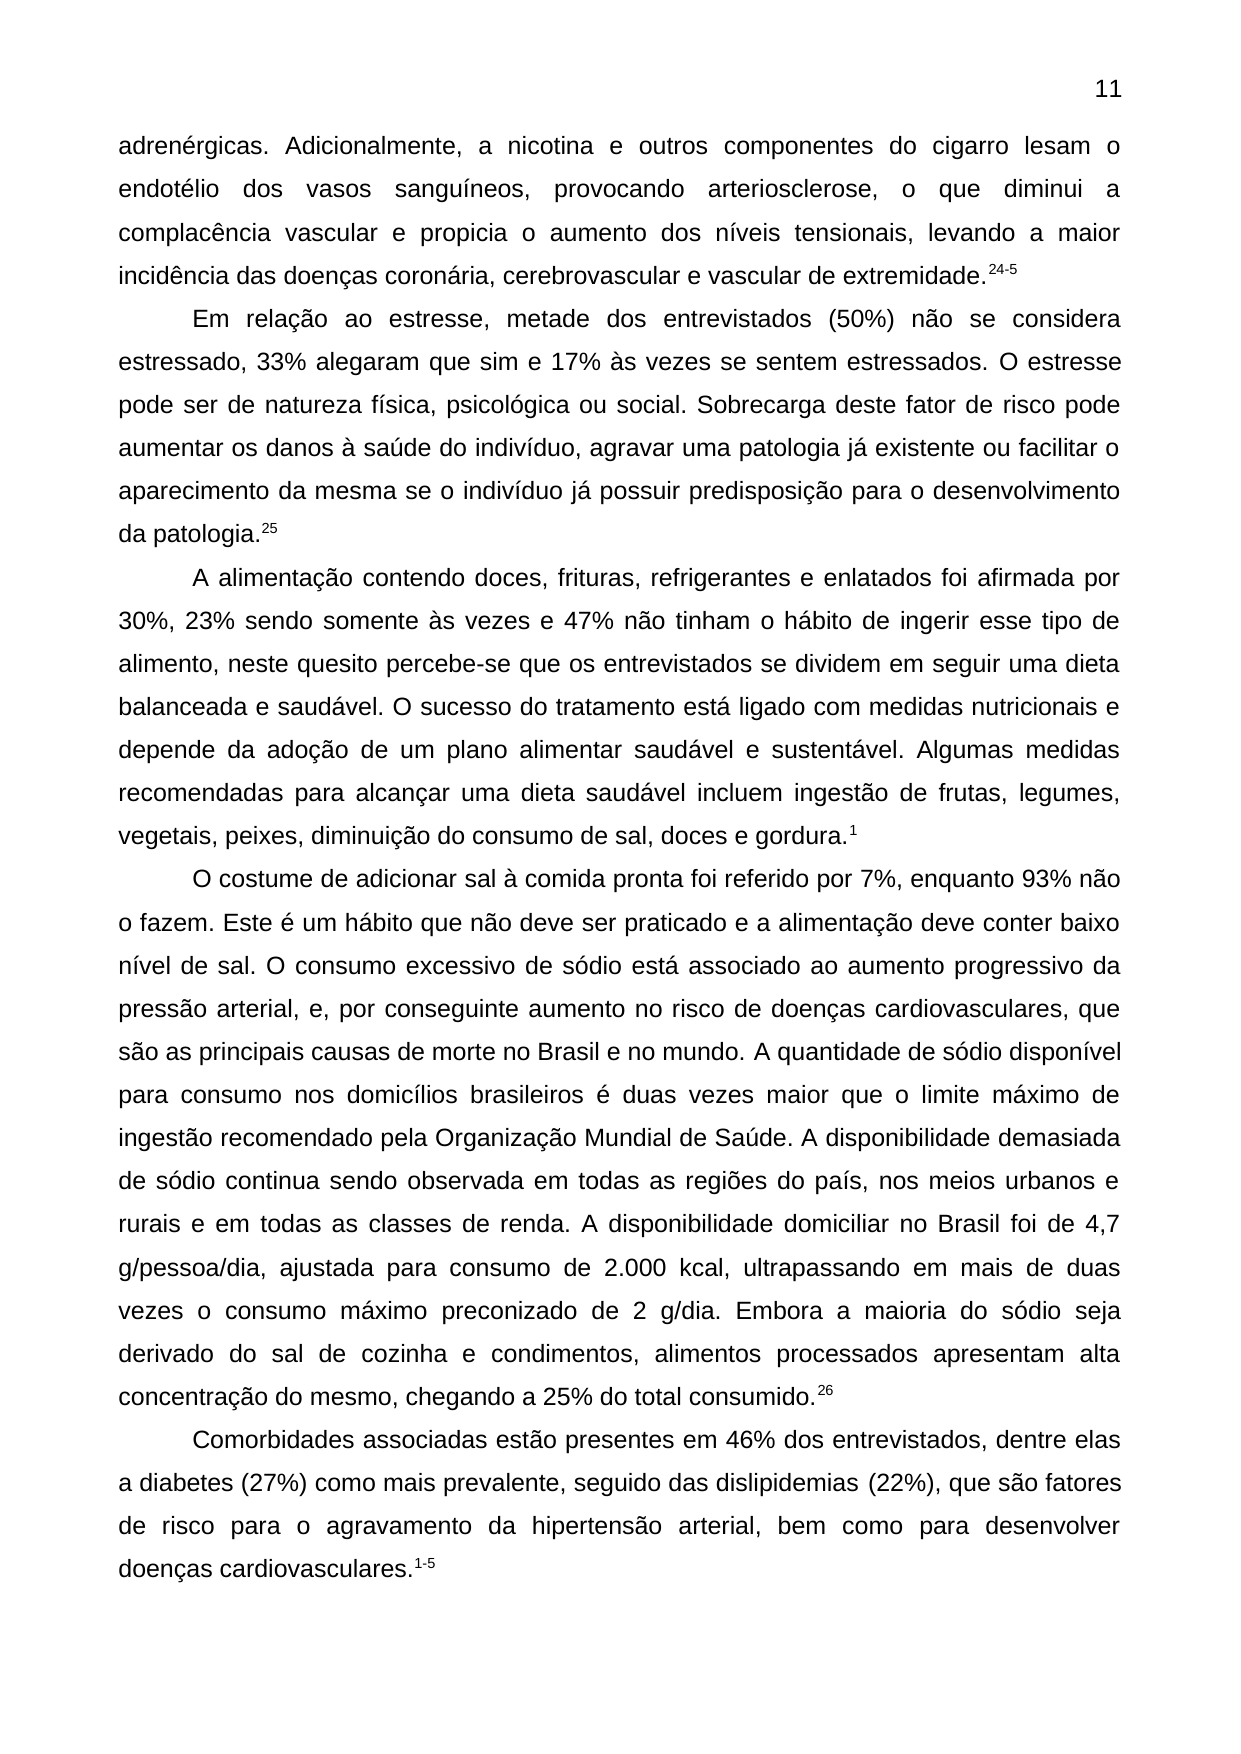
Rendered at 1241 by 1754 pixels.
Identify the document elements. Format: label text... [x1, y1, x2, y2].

list Em relação ao estresse, metade dos entrevistados (50%) não se considera estressado, 33% alegaram que sim e 17% às vezes se sentem estressados. O estresse pode ser de natureza física, psicológica ou social. Sobrecarga deste fator de risco pode aumentar os danos à saúde do indivíduo, agravar uma patologia já existente ou facilitar o aparecimento da mesma se o indivíduo já possuir predisposição para o desenvolvimento da patologia.25 [118, 304, 1122, 548]
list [118, 131, 1122, 289]
list O costume de adicionar sal à comida pronta foi referido por 7%, enquanto 93% não o fazem. Este é um hábito que não deve ser praticado e a alimentação deve conter baixo nível de sal. O consumo excessivo de sódio está associado ao aumento progressivo da pressão arterial, e, por conseguinte aumento no risco de doenças cardiovasculares, que são as principais causas de morte no Brasil e no mundo. A quantidade de sódio disponível para consumo nos domicílios brasileiros é duas vezes maior que o limite máximo de ingestão recomendado pela Organização Mundial de Saúde. A disponibilidade demasiada de sódio continua sendo observada em todas as regiões do país, nos meios urbanos e rurais e em todas as classes de renda. A disponibilidade domiciliar no Brasil foi de 4,7 g/pessoa/dia, ajustada para consumo de 2.000 kcal, ultrapassando em mais de duas vezes o consumo máximo preconizado de 2 g/dia. Embora a maioria do sódio seja derivado do sal de cozinha e condimentos, alimentos processados apresentam alta concentração do mesmo, chegando a 25% do total consumido.26 [118, 864, 1122, 1411]
list A alimentação contendo doces, frituras, refrigerantes e enlatados foi afirmada por 30%, 23% sendo somente às vezes e 47% não tinham o hábito de ingerir esse tipo de alimento, neste quesito percebe-se que os entrevistados se dividem em seguir uma dieta balanceada e saudável. O sucesso do tratamento está ligado com medidas nutricionais e depende da adoção de um plano alimentar saudável e sustentável. Algumas medidas recomendadas para alcançar uma dieta saudável incluem ingestão de frutas, legumes, vegetais, peixes, diminuição do consumo de sal, doces e gordura.1 [118, 563, 1122, 850]
list Comorbidades associadas estão presentes em 46% dos entrevistados, dentre elas a diabetes (27%) como mais prevalente, seguido das dislipidemias (22%), que são fatores de risco para o agravamento da hipertensão arterial, bem como para desenvolver doenças cardiovasculares.1-5 [118, 1425, 1122, 1583]
